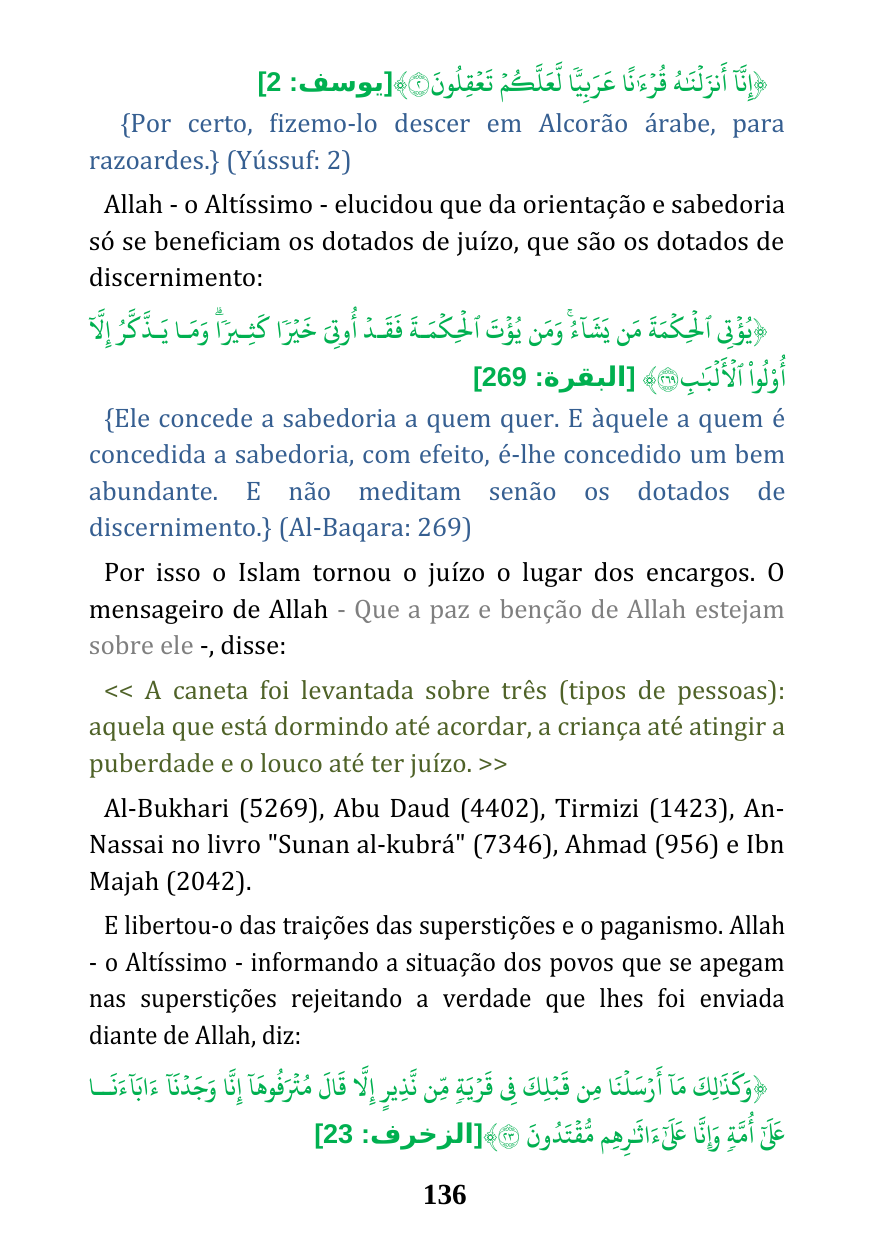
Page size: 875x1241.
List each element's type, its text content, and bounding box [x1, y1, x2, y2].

text {Por certo, fizemo-lo descer em Alcorão árabe, para razoardes.} (Yússuf: 2) [89, 107, 785, 175]
text ﴿إِنَّآ أَنزَلۡنَٰهُ قُرۡءَٰنًا عَرَبِيّٗا لَّعَلَّكُمۡ تَعۡقِلُونَ٢﴾[يوسف: 2] [89, 59, 408, 107]
text E libertou-o das traições das superstições e o paganismo. Allah - o Altíssimo - informando a situação dos povos que se apegam nas superstições rejeitando a verdade que lhes foi enviada diante de Allah, diz: [89, 909, 785, 1050]
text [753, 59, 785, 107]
text ﴿وَكَذَٰلِكَ مَآ أَرۡسَلۡنَا مِن قَبۡلِكَ فِي قَرۡيَةٖ مِّن نَّذِيرٍ إِلَّا قَالَ مُتۡرَفُوهَآ إِنَّا وَجَدۡنَآ ءَابَآءَنَا عَلَىٰٓ أُمَّةٖ وَإِنَّا عَلَىٰٓءَاثَٰرِهِم مُّقۡتَدُونَ ٢٣﴾[الزخرف: 23] [89, 1111, 498, 1159]
text ﴿يُؤۡتِي ٱلۡحِكۡمَةَ مَن يَشَآءُۚ وَمَن يُؤۡتَ ٱلۡحِكۡمَةَ فَقَدۡ أُوتِيَ خَيۡرٗا كَثِيرٗاۗ وَمَا يَذَّكَّرُ إِلَّآ أُوْلُواْ ٱلۡأَلۡبَٰبِ٢٦٩﴾ [البقرة: 269] [89, 354, 657, 402]
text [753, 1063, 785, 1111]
text Allah - o Altíssimo - elucidou que da orientação e sabedoria só se beneficiam os dotados de juízo, que são os dotados de discernimento: [89, 188, 785, 293]
text << A caneta foi levantada sobre três (tipos de pessoas): aquela que está dormindo até acordar, a criança até atingir a puberdade e o louco até ter juízo. >> [89, 674, 785, 778]
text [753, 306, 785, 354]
text {Ele concede a sabedoria a quem quer. E àquele a quem é concedida a sabedoria, com efeito, é-lhe concedido um bem abundante. E não meditam senão os dotados de discernimento.} (Al-Baqara: 269) [89, 402, 785, 543]
text Por isso o Islam tornou o juízo o lugar dos encargos. O mensageiro de Allah - Que a paz e benção de Allah estejam sobre ele -, disse: [89, 556, 785, 661]
text Al-Bukhari (5269), Abu Daud (4402), Tirmizi (1423), An-Nassai no livro "Sunan al-kubrá" (7346), Ahmad (956) e Ibn Majah (2042). [89, 791, 785, 896]
